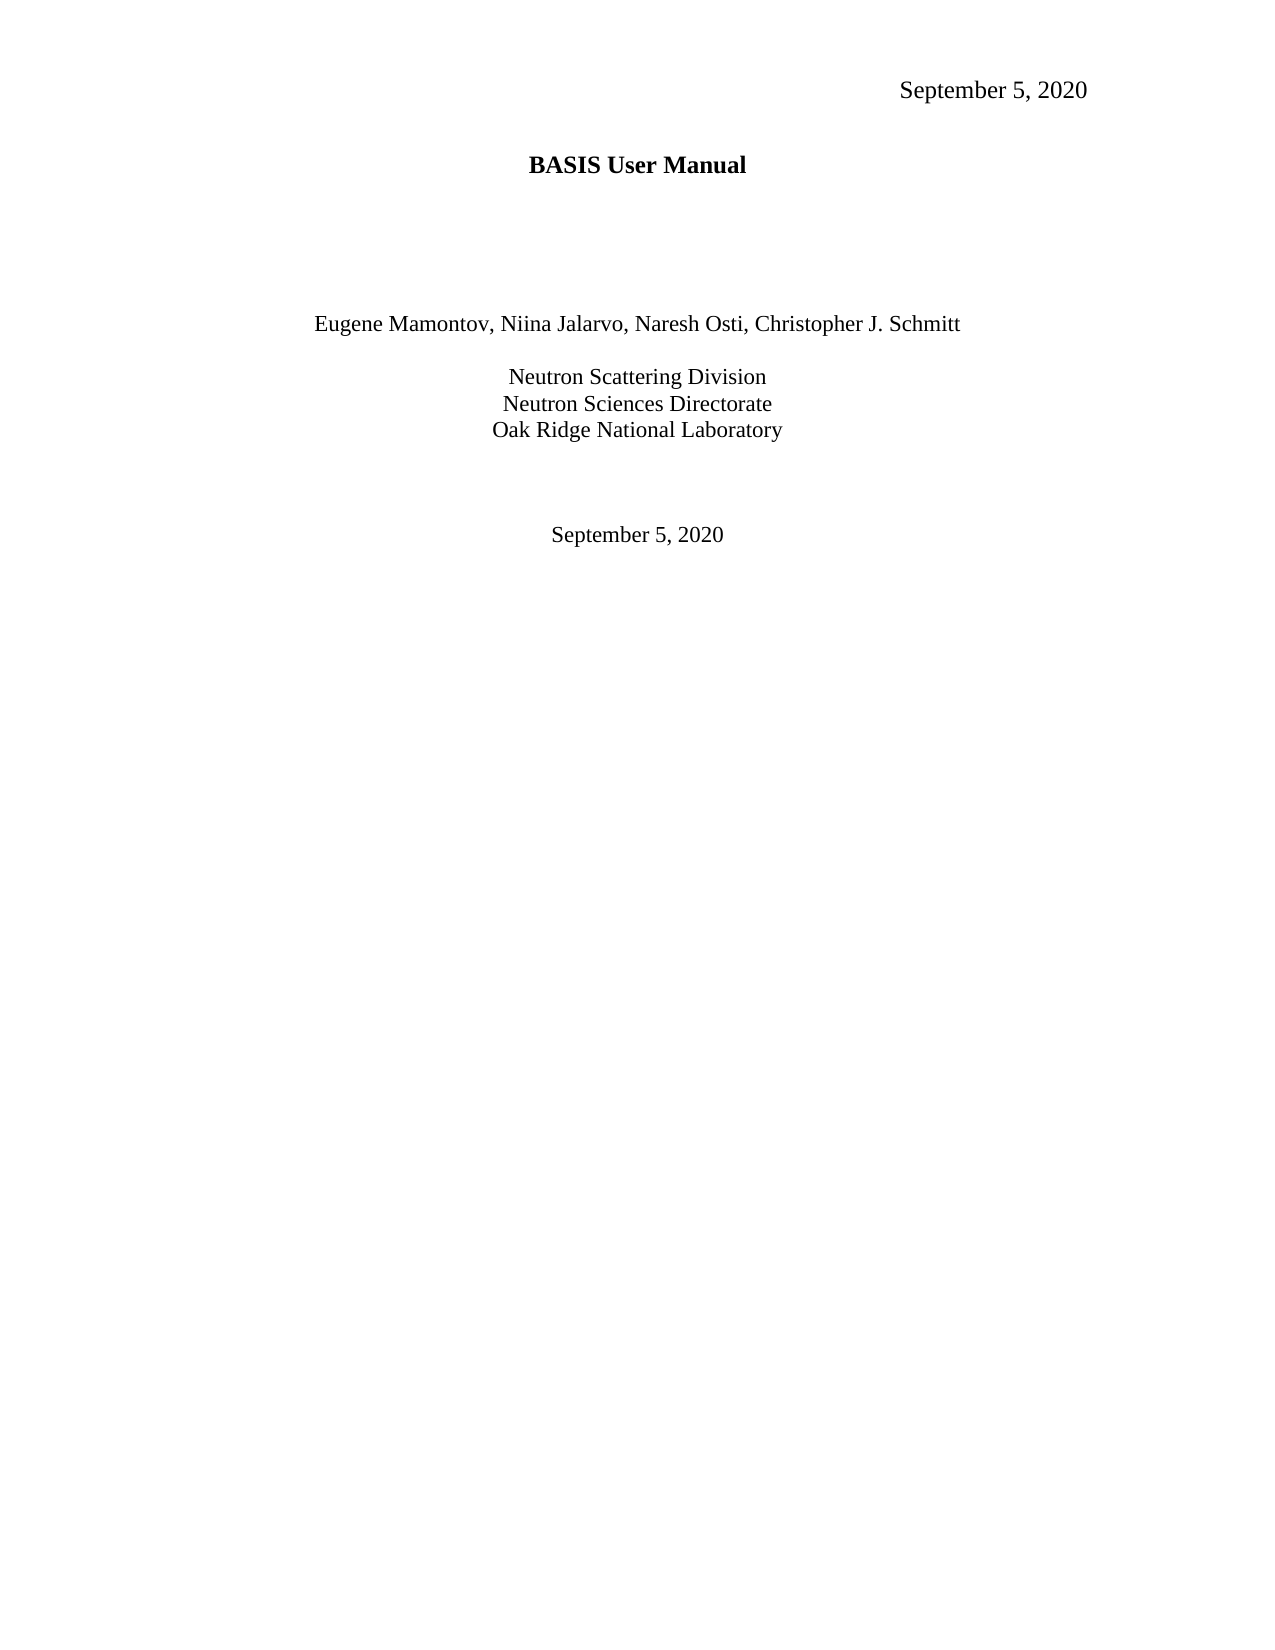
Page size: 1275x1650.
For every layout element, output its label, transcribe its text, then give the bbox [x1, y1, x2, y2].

text Neutron Scattering Division [187, 363, 1087, 389]
text Neutron Sciences Directorate [187, 389, 1087, 416]
text September 5, 2020 [187, 521, 1087, 548]
text Eugene Mamontov, Niina Jalarvo, Naresh Osti, Christopher J. Schmitt [187, 311, 1087, 337]
text Oak Ridge National Laboratory [187, 416, 1087, 442]
text BASIS User Manual [187, 150, 1087, 179]
